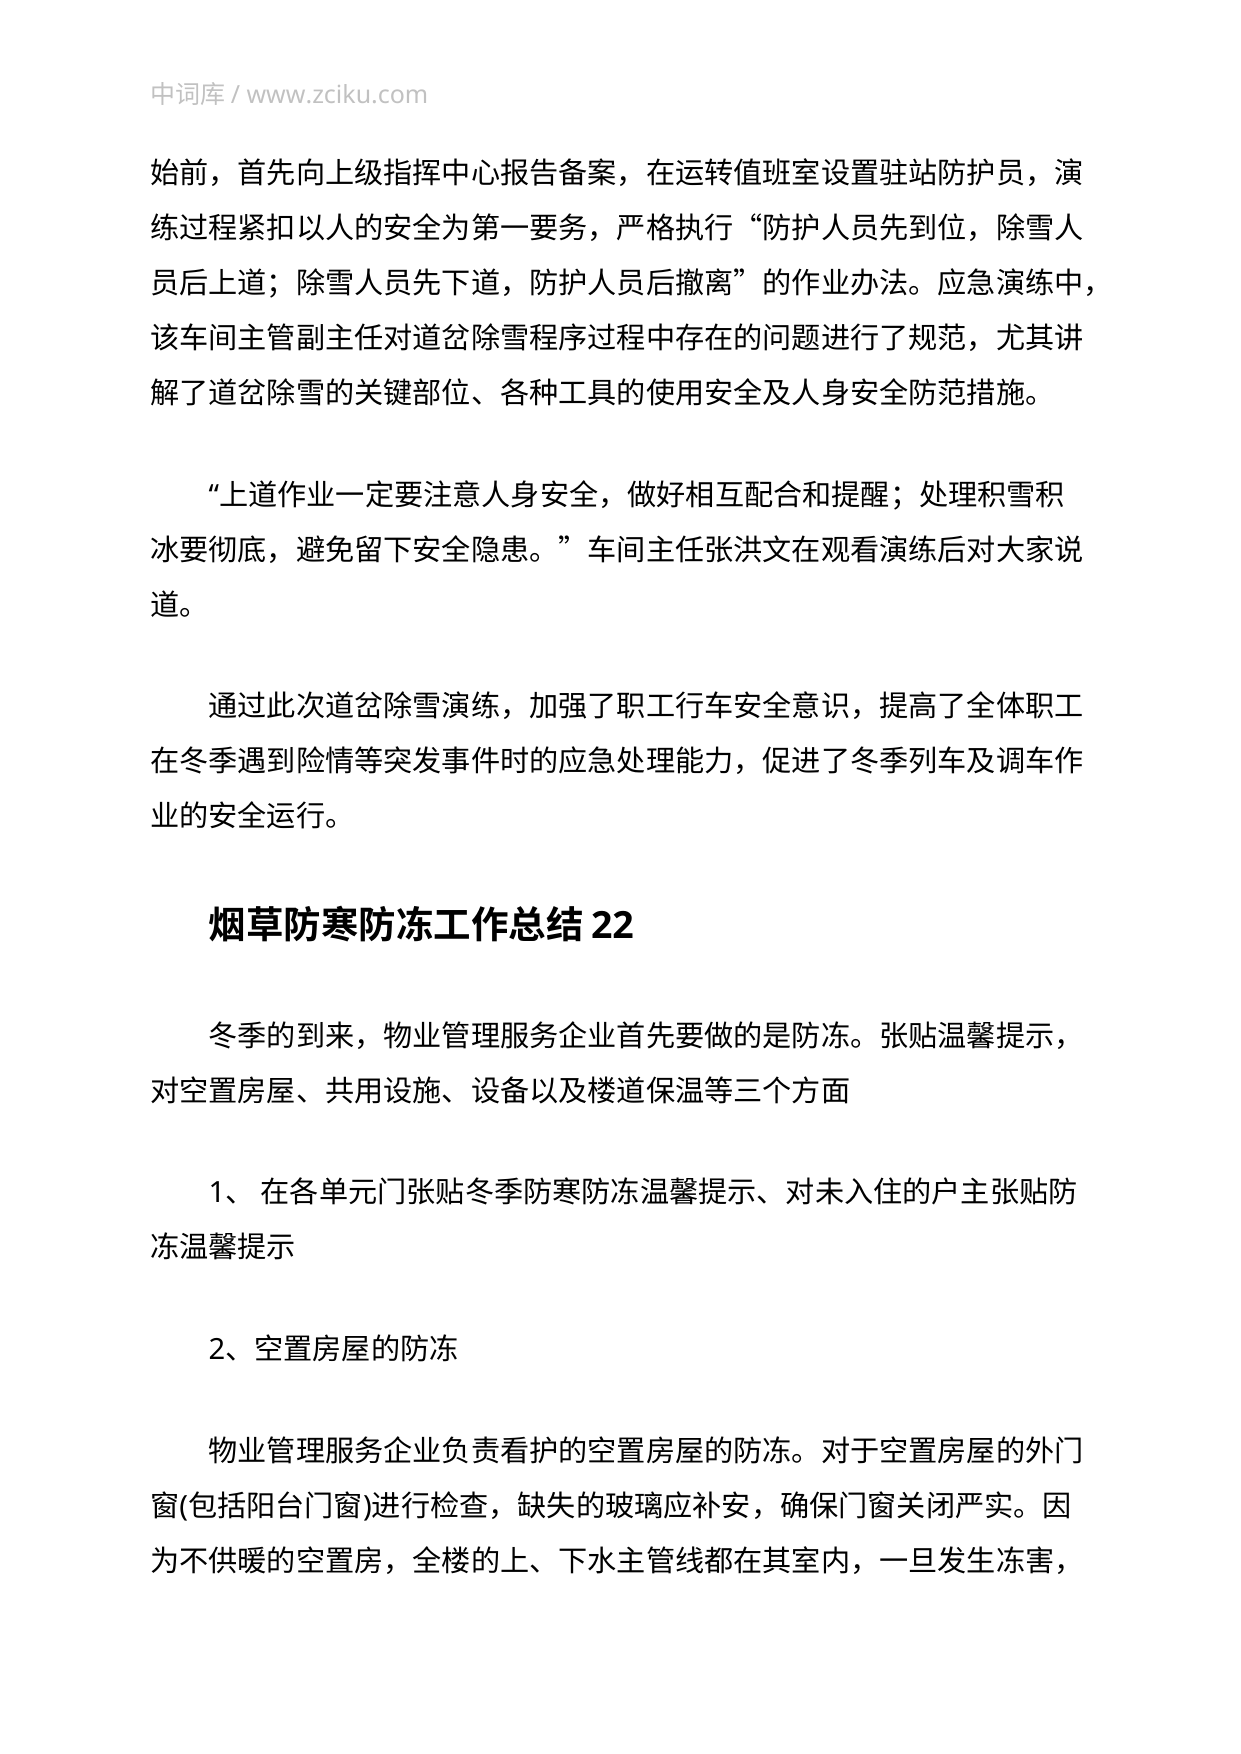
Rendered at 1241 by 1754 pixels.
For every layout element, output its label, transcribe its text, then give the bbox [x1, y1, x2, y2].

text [150, 1428, 1090, 1580]
text 1、 在各单元门张贴冬季防寒防冻温馨提示、对未入住的户主张贴防冻温馨提示 [150, 1169, 1090, 1266]
text “上道作业一定要注意人身安全，做好相互配合和提醒；处理积雪积冰要彻底，避免留下安全隐患。”车间主任张洪文在观看演练后对大家说道。 [150, 471, 1090, 623]
text 2、空置房屋的防冻 [150, 1326, 1090, 1368]
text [150, 150, 1090, 412]
text 通过此次道岔除雪演练，加强了职工行车安全意识，提高了全体职工在冬季遇到险情等突发事件时的应急处理能力，促进了冬季列车及调车作业的安全运行。 [150, 683, 1090, 835]
text 烟草防寒防冻工作总结22 [150, 894, 1090, 949]
text 冬季的到来，物业管理服务企业首先要做的是防冻。张贴温馨提示，对空置房屋、共用设施、设备以及楼道保温等三个方面 [150, 1012, 1090, 1109]
